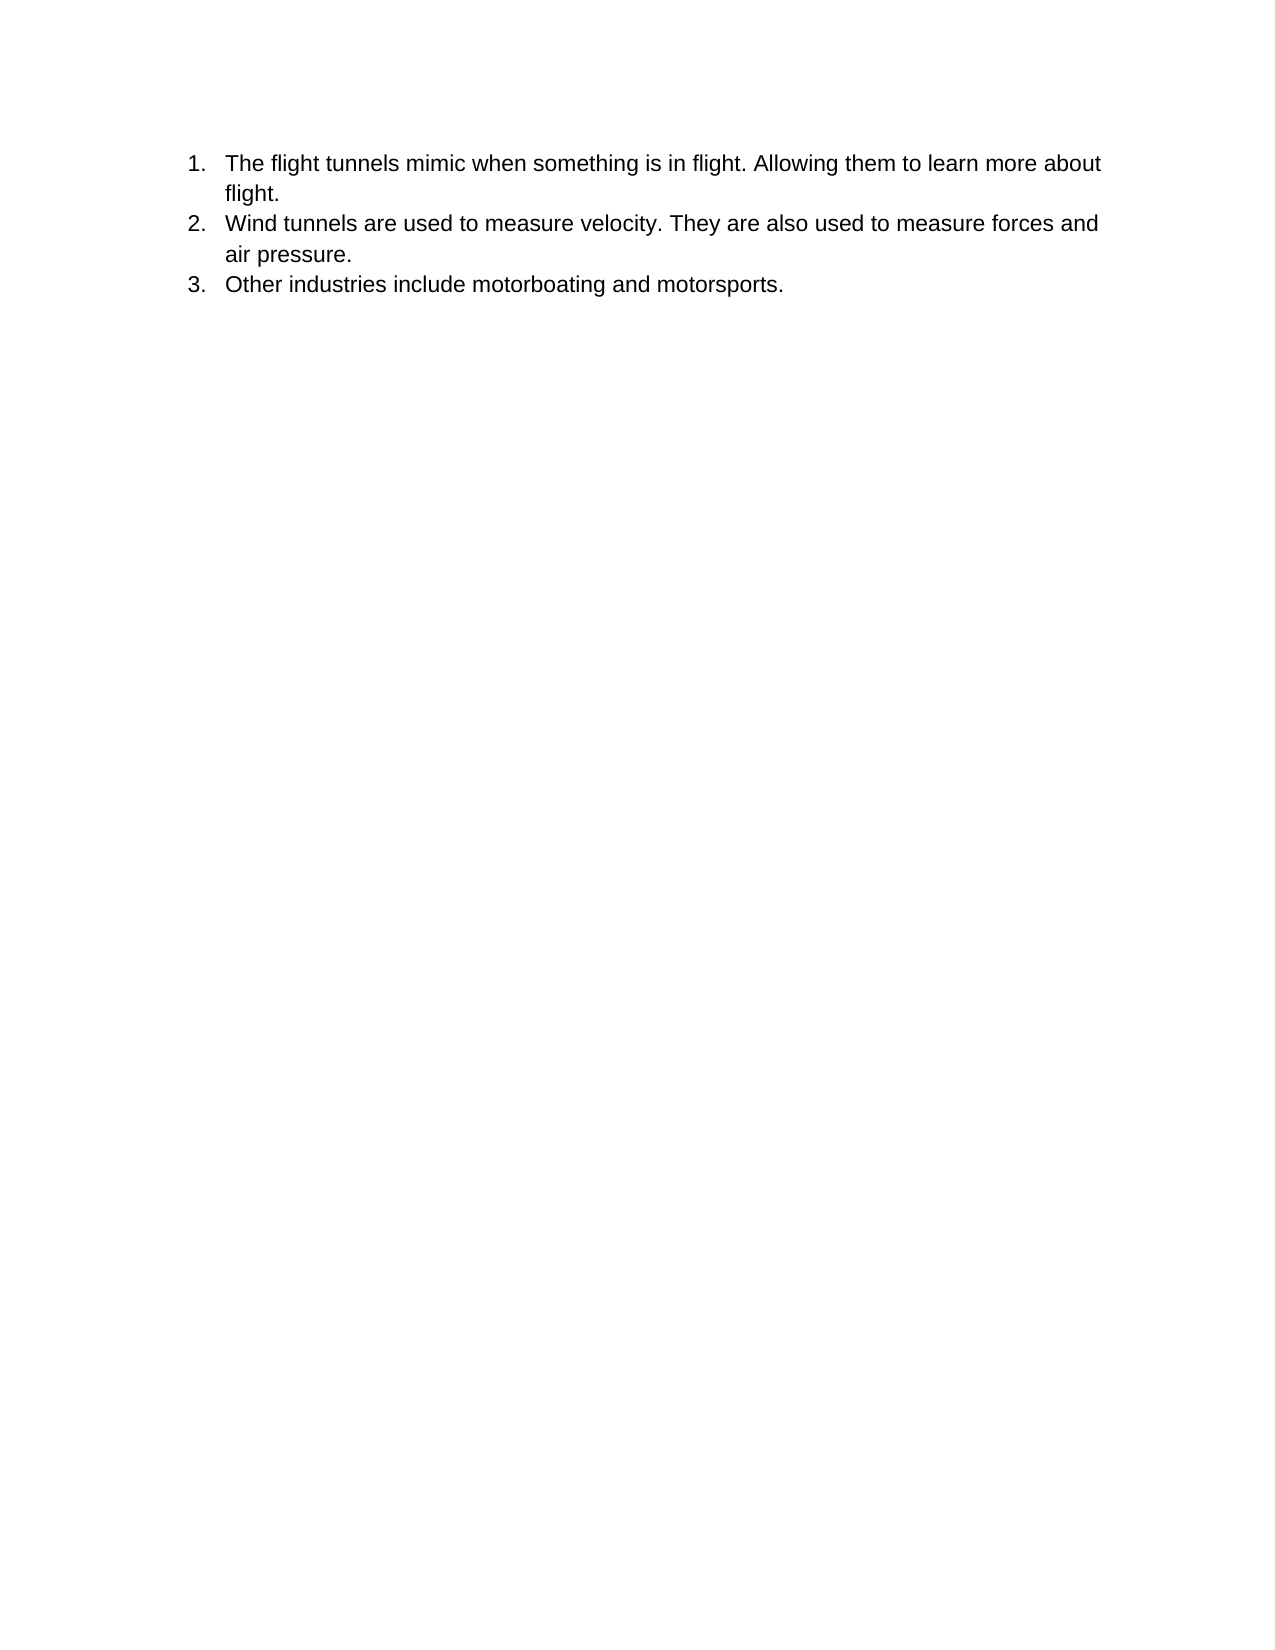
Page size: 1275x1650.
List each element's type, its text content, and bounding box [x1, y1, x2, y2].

list Wind tunnels are used to measure velocity. They are also used to measure forces and air pressure. [187, 210, 1125, 267]
list Other industries include motorboating and motorsports. [187, 271, 1125, 297]
list The flight tunnels mimic when something is in flight. Allowing them to learn more about flight. [187, 150, 1125, 207]
